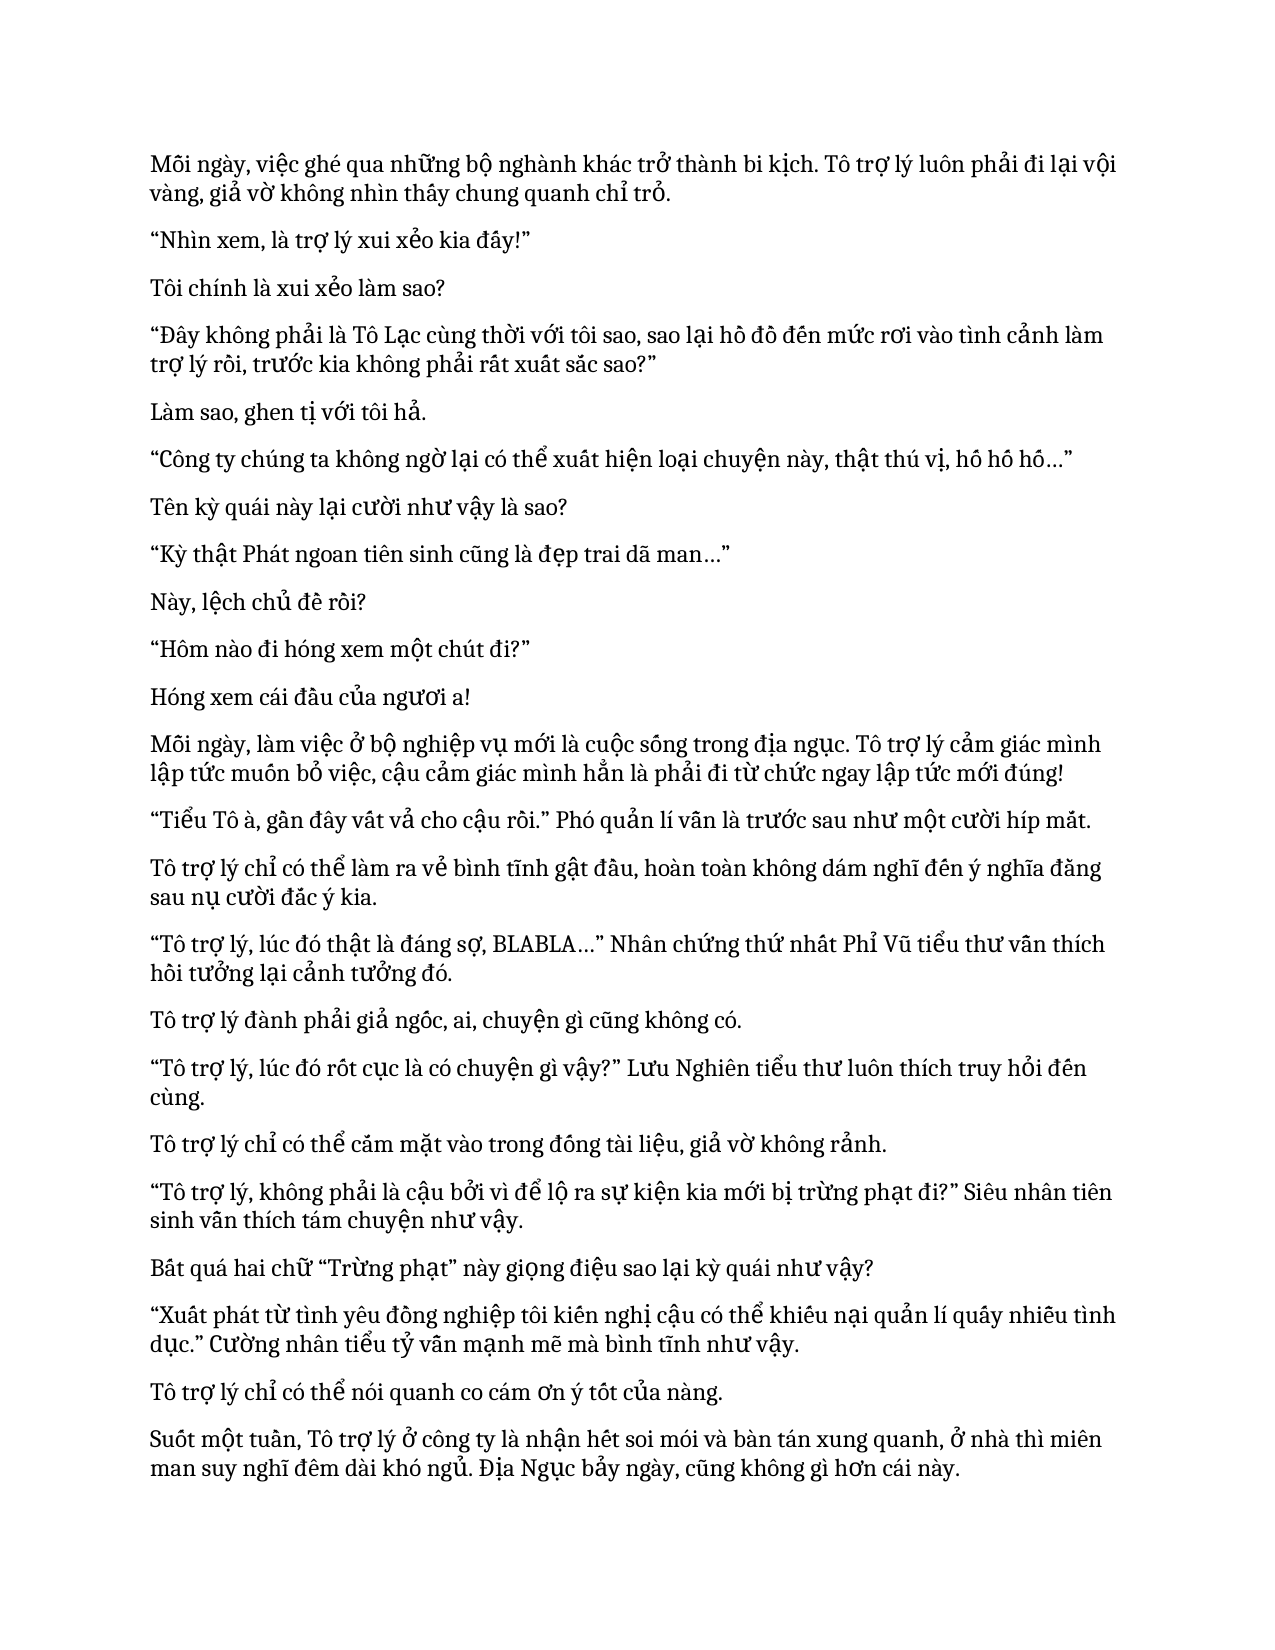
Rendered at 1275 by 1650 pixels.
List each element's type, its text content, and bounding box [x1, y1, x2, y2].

text Tô trợ lý chỉ có thể nói quanh co cám ơn ý tốt của nàng. [150, 1377, 1125, 1406]
text “Đây không phải là Tô Lạc cùng thời với tôi sao, sao lại hồ đồ đến mức rơi vào tình cảnh làm trợ lý rồi, trước kia không phải rất xuất sắc sao?” [150, 321, 1125, 379]
text Bất quá hai chữ “Trừng phạt” này giọng điệu sao lại kỳ quái như vậy? [150, 1254, 1125, 1282]
text Làm sao, ghen tị với tôi hả. [150, 397, 1125, 426]
text “Tô trợ lý, lúc đó rốt cục là có chuyện gì vậy?” Lưu Nghiên tiểu thư luôn thích truy hỏi đến cùng. [150, 1054, 1125, 1111]
text Tô trợ lý đành phải giả ngốc, ai, chuyện gì cũng không có. [150, 1006, 1125, 1035]
text “Kỳ thật Phát ngoan tiên sinh cũng là đẹp trai dã man…” [150, 540, 1125, 569]
text “Nhìn xem, là trợ lý xui xẻo kia đấy!” [150, 226, 1125, 255]
text “Hôm nào đi hóng xem một chút đi?” [150, 635, 1125, 664]
text Hóng xem cái đầu của ngươi a! [150, 682, 1125, 711]
text Mỗi ngày, việc ghé qua những bộ nghành khác trở thành bi kịch. Tô trợ lý luôn phải đi lại vội vàng, giả vờ không nhìn thấy chung quanh chỉ trỏ. [150, 150, 1125, 207]
text “Tiểu Tô à, gần đây vất vả cho cậu rồi.” Phó quản lí vẫn là trước sau như một cười híp mắt. [150, 806, 1125, 835]
text Này, lệch chủ đề rồi? [150, 587, 1125, 616]
text “Tô trợ lý, lúc đó thật là đáng sợ, BLABLA…” Nhân chứng thứ nhất Phỉ Vũ tiểu thư vẫn thích hồi tưởng lại cảnh tưởng đó. [150, 930, 1125, 987]
text Mỗi ngày, làm việc ở bộ nghiệp vụ mới là cuộc sống trong địa ngục. Tô trợ lý cảm giác mình lập tức muốn bỏ việc, cậu cảm giác mình hẳn là phải đi từ chức ngay lập tức mới đúng! [150, 730, 1125, 787]
text “Công ty chúng ta không ngờ lại có thể xuất hiện loại chuyện này, thật thú vị, hố hố hố…” [150, 445, 1125, 474]
text Tên kỳ quái này lại cười như vậy là sao? [150, 492, 1125, 521]
text Tôi chính là xui xẻo làm sao? [150, 274, 1125, 302]
text “Xuất phát từ tình yêu đồng nghiệp tôi kiến nghị cậu có thể khiếu nại quản lí quấy nhiễu tình dục.” Cường nhân tiểu tỷ vẫn mạnh mẽ mà bình tĩnh như vậy. [150, 1301, 1125, 1359]
text “Tô trợ lý, không phải là cậu bởi vì để lộ ra sự kiện kia mới bị trừng phạt đi?” Siêu nhân tiên sinh vẫn thích tám chuyện như vậy. [150, 1177, 1125, 1235]
text Suốt một tuần, Tô trợ lý ở công ty là nhận hết soi mói và bàn tán xung quanh, ở nhà thì miên man suy nghĩ đêm dài khó ngủ. Địa Ngục bảy ngày, cũng không gì hơn cái này. [150, 1425, 1125, 1482]
text Tô trợ lý chỉ có thể cắm mặt vào trong đống tài liệu, giả vờ không rảnh. [150, 1130, 1125, 1159]
text Tô trợ lý chỉ có thể làm ra vẻ bình tĩnh gật đầu, hoàn toàn không dám nghĩ đến ý nghĩa đằng sau nụ cười đắc ý kia. [150, 854, 1125, 911]
